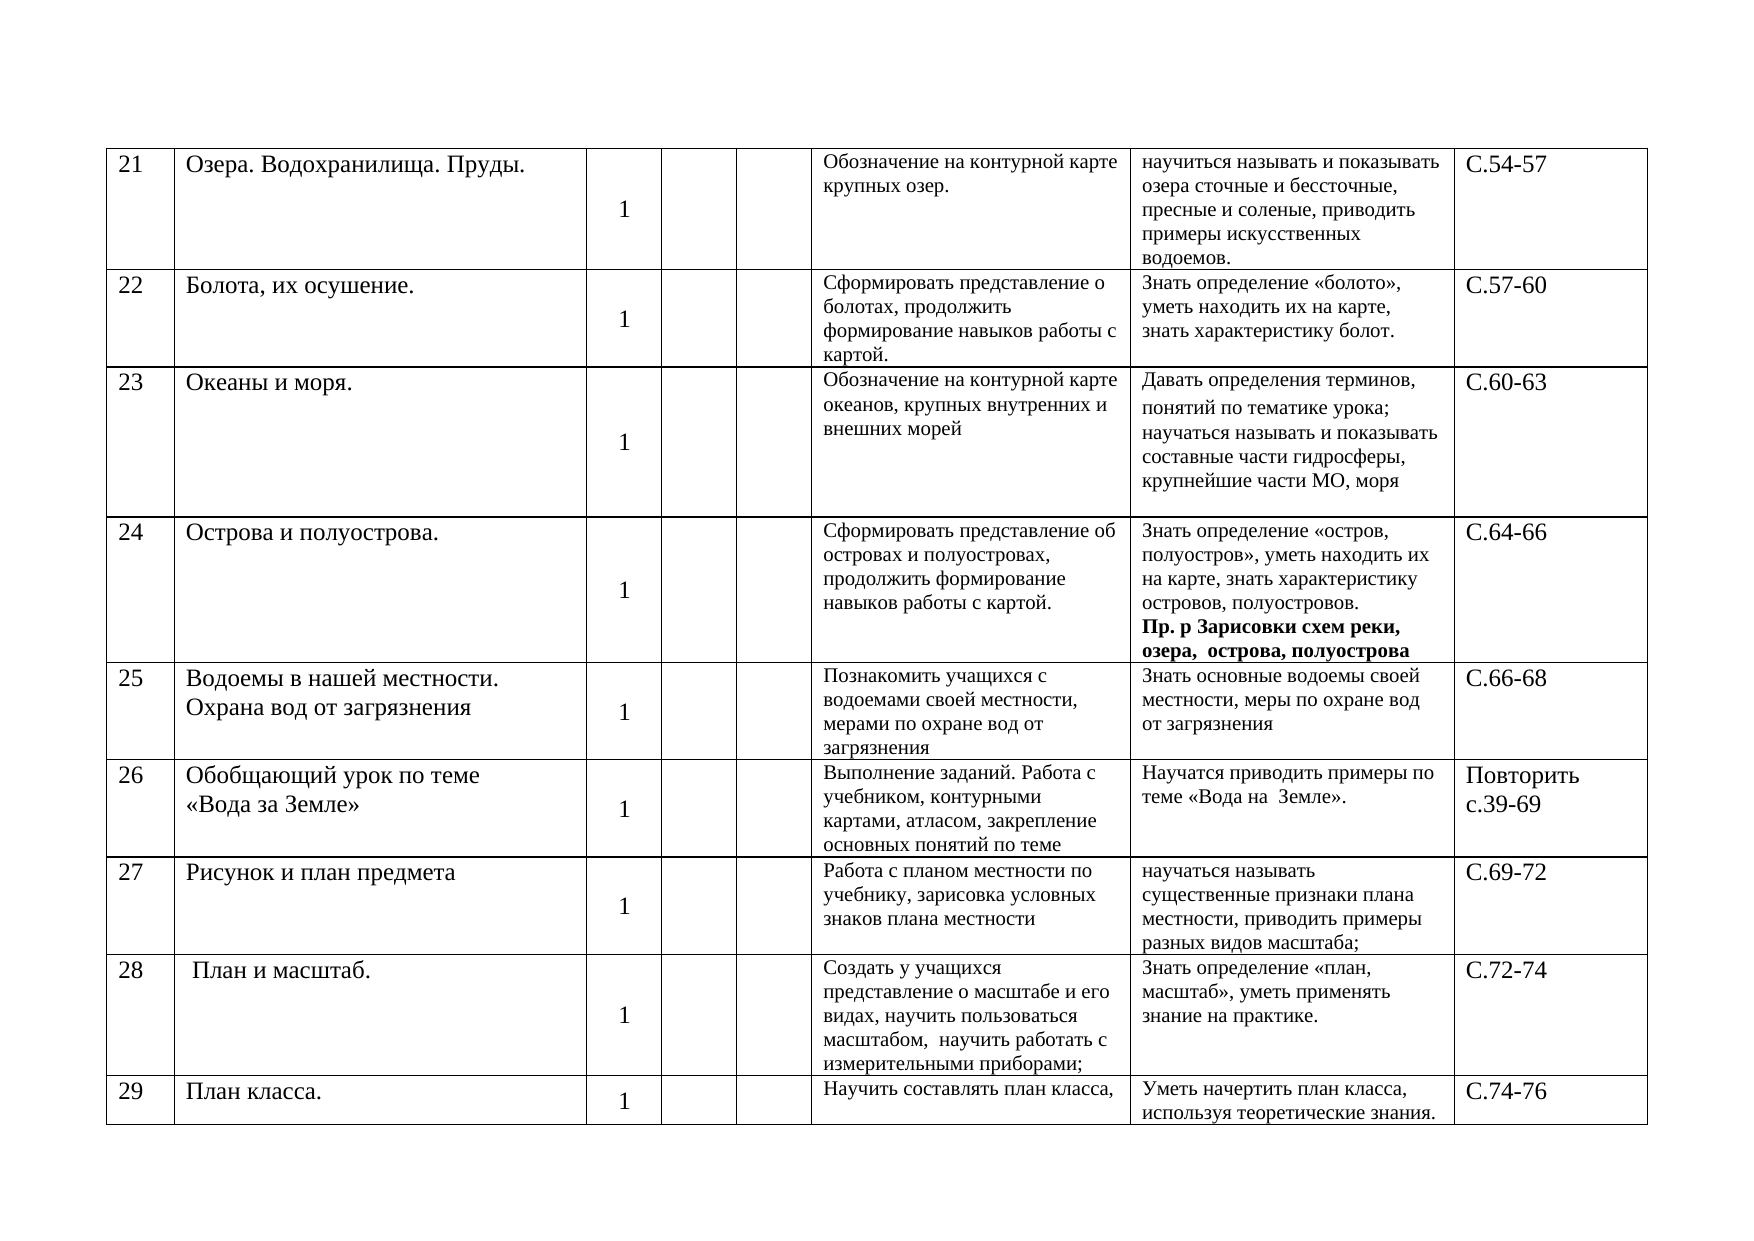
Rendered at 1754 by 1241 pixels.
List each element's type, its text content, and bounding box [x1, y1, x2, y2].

table_cell Работа с планом местности по учебнику, зарисовка условных знаков плана местности [812, 858, 1130, 954]
table_cell 28 [107, 955, 174, 1075]
table_cell С.60-63 [1455, 368, 1647, 516]
table_cell [737, 270, 811, 366]
table_cell Уметь начертить план класса, используя теоретические знания. [1131, 1076, 1454, 1124]
table_cell 22 [107, 270, 174, 366]
table_cell 1 [587, 270, 661, 366]
table_cell С.72-74 [1455, 955, 1647, 1075]
table_cell Океаны и моря. [175, 368, 586, 516]
table_cell С.74-76 [1455, 1076, 1647, 1124]
table_cell Знать определение «план, масштаб», уметь применять знание на практике. [1131, 955, 1454, 1075]
table_cell [737, 368, 811, 516]
table_cell [737, 518, 811, 662]
table_cell С.69-72 [1455, 858, 1647, 954]
table_cell [662, 1076, 736, 1124]
table_cell Болота, их осушение. [175, 270, 586, 366]
table_cell С.66-68 [1455, 663, 1647, 759]
table_cell 1 [587, 760, 661, 856]
table_cell С.57-60 [1455, 270, 1647, 366]
table_cell 25 [107, 663, 174, 759]
table_cell 21 [107, 149, 174, 269]
table_cell Сформировать представление о болотах, продолжить формирование навыков работы с картой. [812, 270, 1130, 366]
table_cell 1 [587, 368, 661, 516]
table_cell [737, 955, 811, 1075]
table_cell 1 [587, 663, 661, 759]
table_cell Озера. Водохранилища. Пруды. [175, 149, 586, 269]
table_cell Знать основные водоемы своей местности, меры по охране вод от загрязнения [1131, 663, 1454, 759]
table_cell [662, 663, 736, 759]
table_cell Научатся приводить примеры по теме «Вода на Земле». [1131, 760, 1454, 856]
table_cell [662, 270, 736, 366]
table_cell 24 [107, 518, 174, 662]
table_cell Повторить с.39-69 [1455, 760, 1647, 856]
table_cell 1 [587, 149, 661, 269]
table_cell 29 [107, 1076, 174, 1124]
table_cell 1 [587, 1076, 661, 1124]
table_cell Рисунок и план предмета [175, 858, 586, 954]
table_cell 1 [587, 955, 661, 1075]
table_cell Создать у учащихся представление о масштабе и его видах, научить пользоваться масштабом, научить работать с измерительными приборами; [812, 955, 1130, 1075]
table_cell [662, 149, 736, 269]
table_cell Водоемы в нашей местности. Охрана вод от загрязнения [175, 663, 586, 759]
table_cell Выполнение заданий. Работа с учебником, контурными картами, атласом, закрепление основных понятий по теме [812, 760, 1130, 856]
table_cell [737, 760, 811, 856]
table_cell План класса. [175, 1076, 586, 1124]
table_cell научиться называть и показывать озера сточные и бессточные, пресные и соленые, приводить примеры искусственных водоемов. [1131, 149, 1454, 269]
table_cell 1 [587, 518, 661, 662]
table_cell [737, 663, 811, 759]
table_cell Обозначение на контурной карте крупных озер. [812, 149, 1130, 269]
table_cell Знать определение «остров, полуостров», уметь находить их на карте, знать характеристику островов, полуостровов. Пр. р Зарисовки схем реки, озера, острова, полуострова [1131, 518, 1454, 662]
table_cell 23 [107, 368, 174, 516]
table_cell Острова и полуострова. [175, 518, 586, 662]
table_cell [662, 368, 736, 516]
table_cell План и масштаб. [175, 955, 586, 1075]
table_cell 27 [107, 858, 174, 954]
table_cell [662, 518, 736, 662]
table_cell [737, 858, 811, 954]
table_cell научаться называть существенные признаки плана местности, приводить примеры разных видов масштаба; [1131, 858, 1454, 954]
table_cell [662, 955, 736, 1075]
table_cell Сформировать представление об островах и полуостровах, продолжить формирование навыков работы с картой. [812, 518, 1130, 662]
table_cell [662, 760, 736, 856]
table_cell Научить составлять план класса, [812, 1076, 1130, 1124]
table_cell Познакомить учащихся с водоемами своей местности, мерами по охране вод от загрязнения [812, 663, 1130, 759]
table_cell С.64-66 [1455, 518, 1647, 662]
table_cell [737, 1076, 811, 1124]
table_cell Обозначение на контурной карте океанов, крупных внутренних и внешних морей [812, 368, 1130, 516]
table_cell [662, 858, 736, 954]
table_cell Давать определения терминов, понятий по тематике урока; научаться называть и показывать составные части гидросферы, крупнейшие части МО, моря [1131, 368, 1454, 516]
table_cell С.54-57 [1455, 149, 1647, 269]
table_cell 26 [107, 760, 174, 856]
table_cell [737, 149, 811, 269]
table_cell Знать определение «болото», уметь находить их на карте, знать характеристику болот. [1131, 270, 1454, 366]
table_cell Обобщающий урок по теме «Вода за Земле» [175, 760, 586, 856]
table_cell 1 [587, 858, 661, 954]
